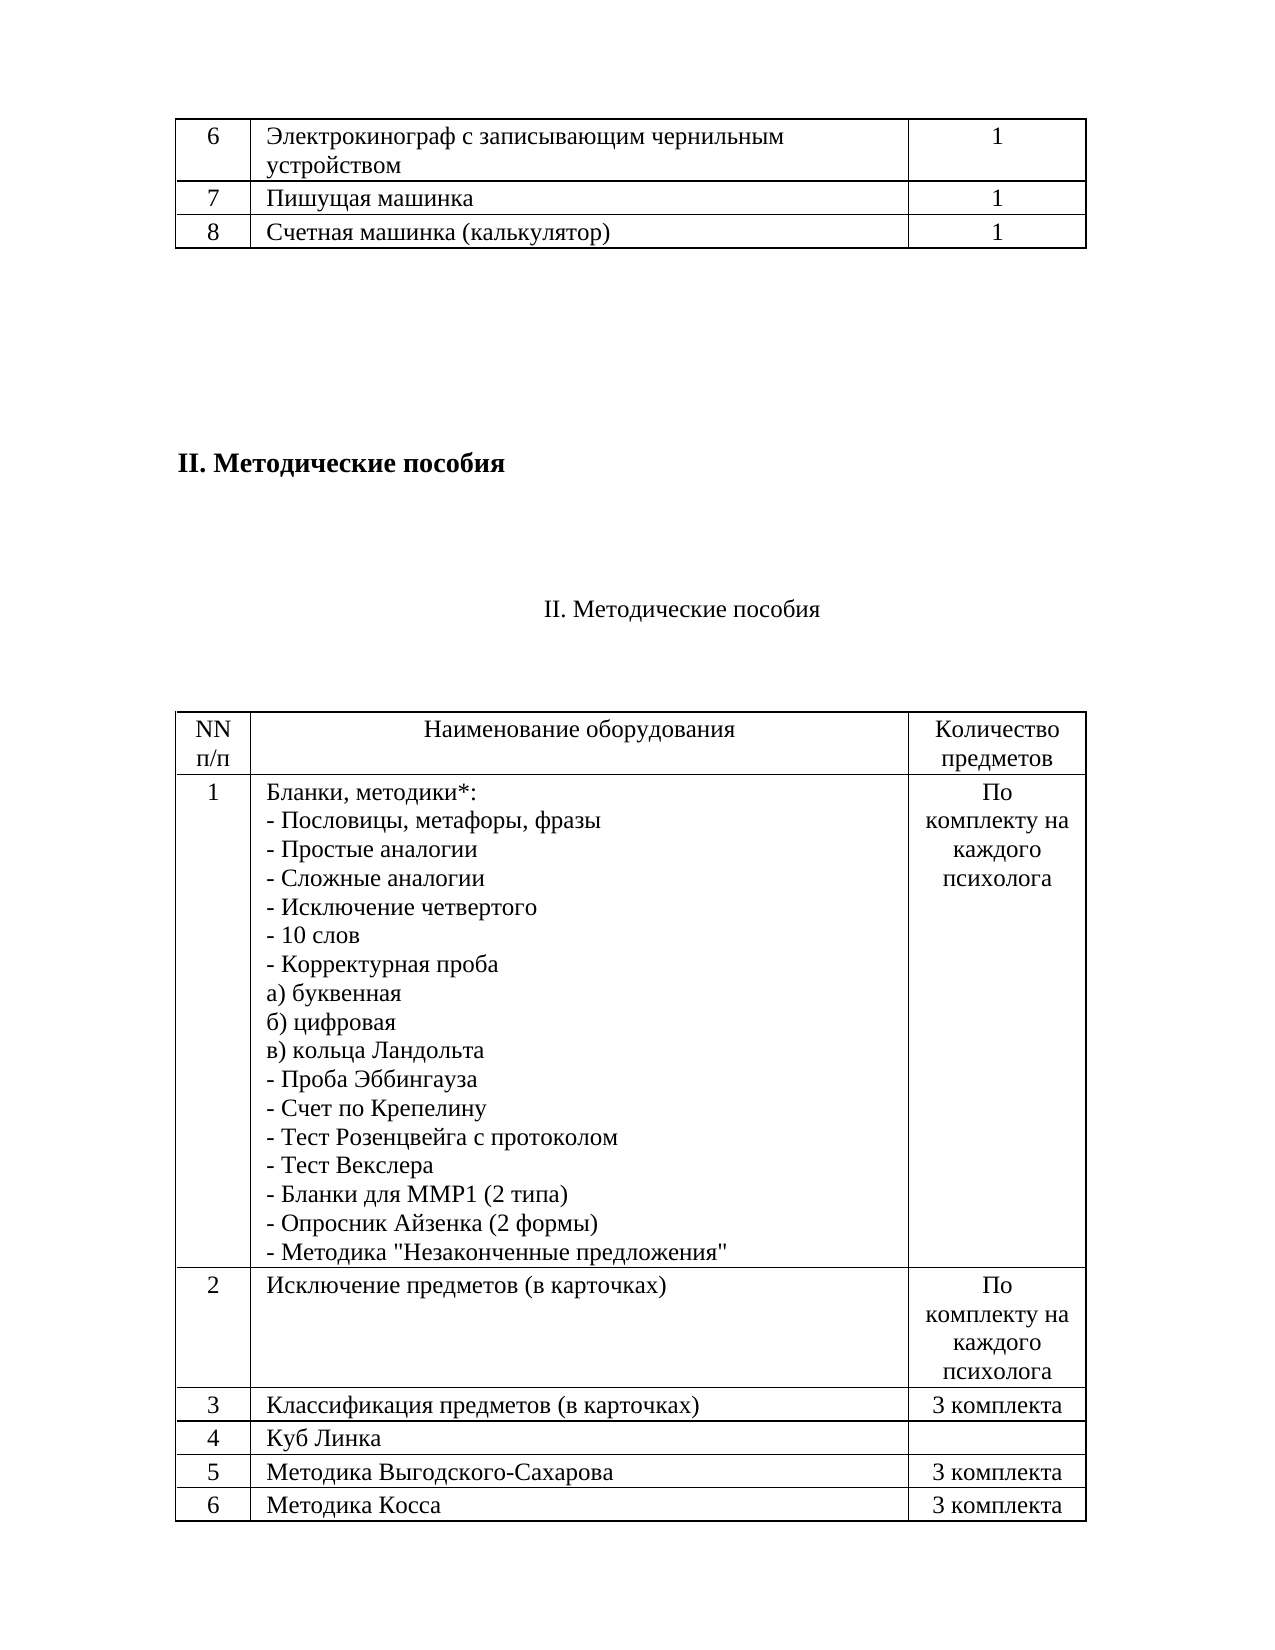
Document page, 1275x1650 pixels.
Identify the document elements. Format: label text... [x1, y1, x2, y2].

table_cell Пишущая машинка [251, 182, 908, 214]
table_cell 7 [176, 181, 250, 214]
table_cell 3 комплекта [909, 1455, 1085, 1487]
table_cell 3 комплекта [909, 1488, 1085, 1520]
table_cell Электрокинограф с записывающим чернильным устройством [251, 120, 908, 180]
table_cell Методика Выгодского-Сахарова [251, 1455, 908, 1487]
table_cell 1 [176, 775, 250, 1267]
text II. Методические пособия [177, 446, 1186, 479]
table_cell По комплекту на каждого психолога [909, 1268, 1085, 1387]
table_cell 6 [176, 120, 250, 180]
table_cell NN п/п [176, 712, 250, 773]
table_cell Бланки, методики*: - Пословицы, метафоры, фразы - Простые аналогии - Сложные аналогии - Исключение четвертого - 10 слов - Корректурная проба а) буквенная б) цифровая в) кольца Ландольта - Проба Эббингауза - Счет по Крепелину - Тест Розенцвейга с протоколом - Тест Векслера - Бланки для ММР1 (2 типа) - Опросник Айзенка (2 формы) - Методика "Незаконченные предложения" [251, 775, 908, 1267]
table_cell 1 [909, 120, 1085, 180]
table_cell Количество предметов [909, 713, 1085, 773]
table_cell Исключение предметов (в карточках) [251, 1268, 908, 1387]
table_cell 8 [176, 215, 250, 247]
table_cell 5 [176, 1455, 250, 1487]
text II. Методические пособия [177, 594, 1186, 623]
table_cell 2 [176, 1268, 250, 1387]
table_cell Методика Косса [251, 1488, 908, 1520]
table_cell [909, 1422, 1085, 1453]
table_cell Куб Линка [251, 1422, 908, 1453]
table_cell 4 [176, 1421, 250, 1453]
table_cell 1 [909, 215, 1085, 247]
table_cell По комплекту на каждого психолога [909, 775, 1085, 1267]
table_cell 3 [176, 1388, 250, 1420]
table_cell Счетная машинка (калькулятор) [251, 215, 908, 247]
table_cell 1 [909, 182, 1085, 214]
table_cell 6 [176, 1488, 250, 1520]
table_cell 3 комплекта [909, 1388, 1085, 1420]
table_cell Наименование оборудования [251, 713, 908, 773]
table_cell Классификация предметов (в карточках) [251, 1388, 908, 1420]
